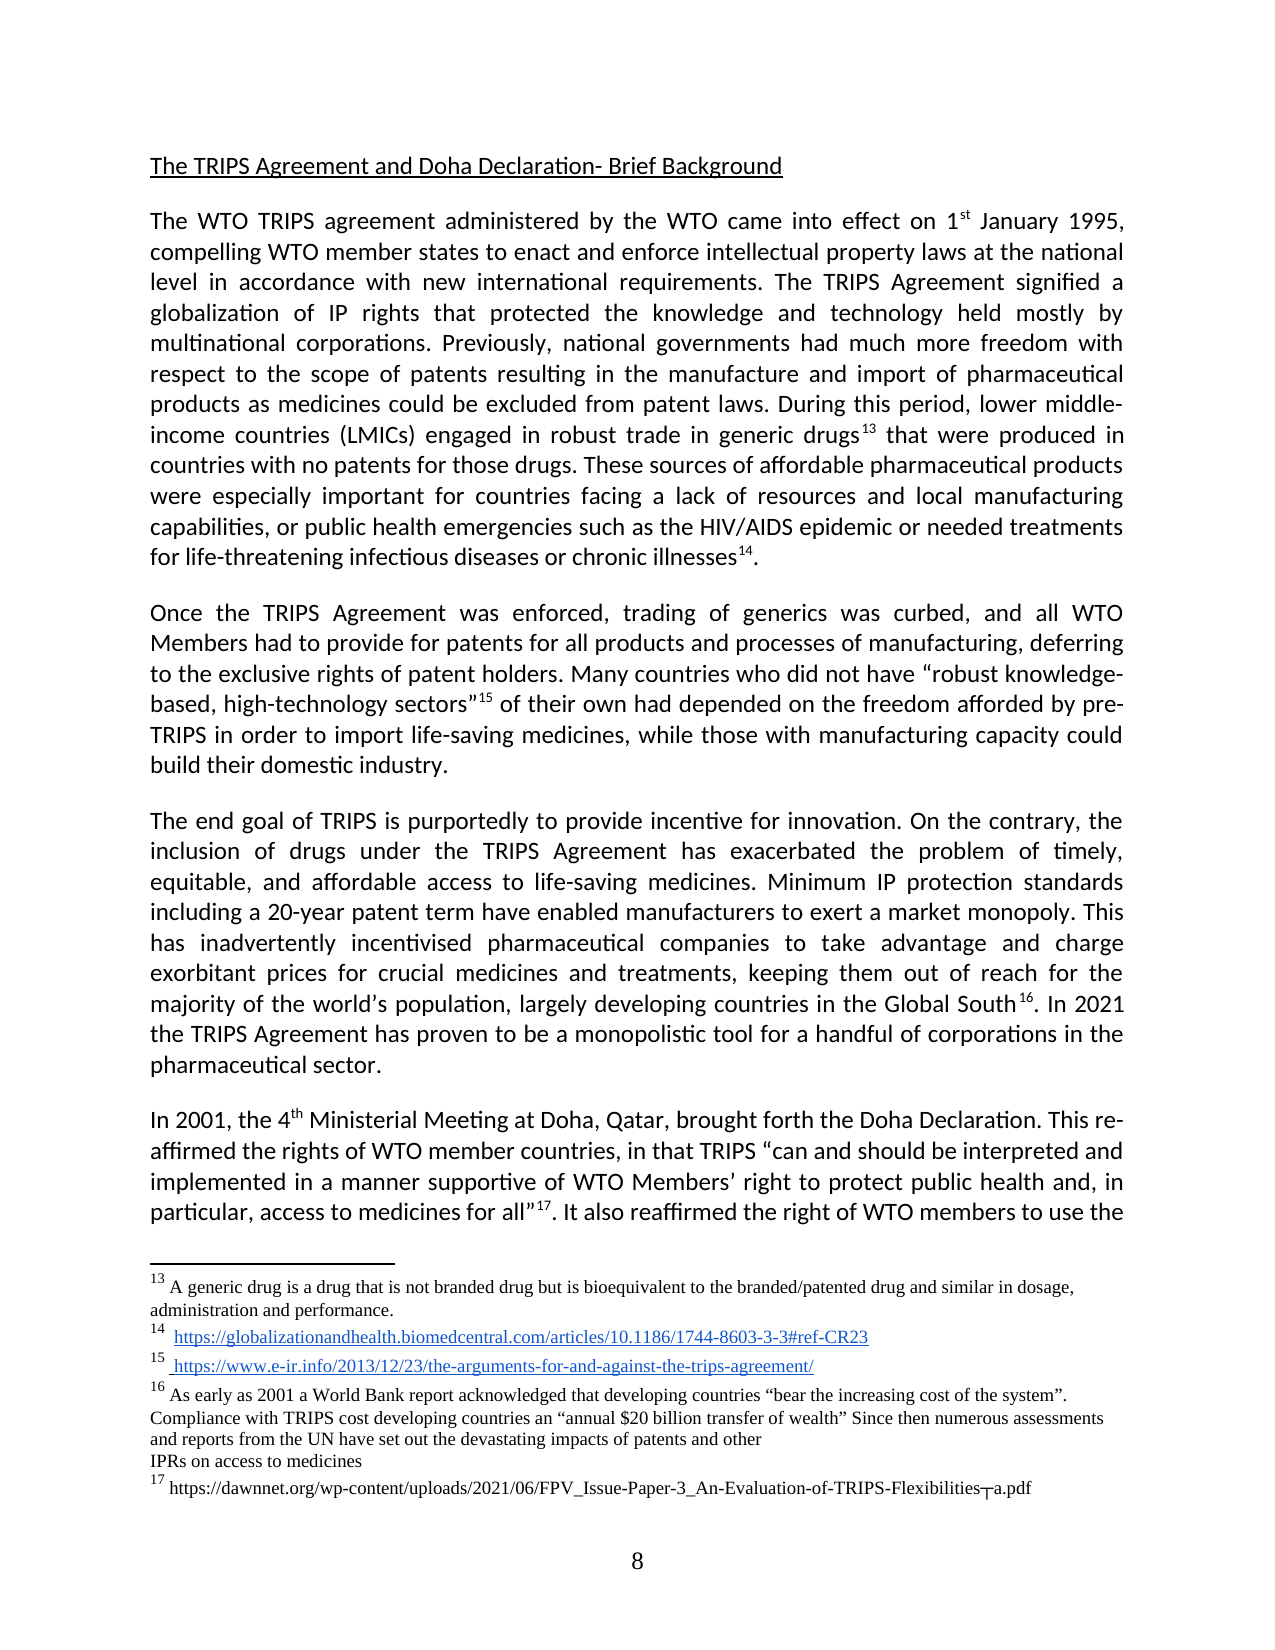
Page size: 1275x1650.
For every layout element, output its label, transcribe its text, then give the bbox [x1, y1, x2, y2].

text The end goal of TRIPS is purportedly to provide incentive for innovation. On the contrary, the inclusion of drugs under the TRIPS Agreement has exacerbated the problem of timely, equitable, and affordable access to life-saving medicines. Minimum IP protection standards including a 20-year patent term have enabled manufacturers to exert a market monopoly. This has inadvertently incentivised pharmaceutical companies to take advantage and charge exorbitant prices for crucial medicines and treatments, keeping them out of reach for the majority of the world’s population, largely developing countries in the Global South. In 2021 the TRIPS Agreement has proven to be a monopolistic tool for a handful of corporations in the pharmaceutical sector. [150, 805, 1125, 1079]
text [150, 1104, 1125, 1227]
text The TRIPS Agreement and Doha Declaration- Brief Background [150, 150, 1125, 181]
text Once the TRIPS Agreement was enforced, trading of generics was curbed, and all WTO Members had to provide for patents for all products and processes of manufacturing, deferring to the exclusive rights of patent holders. Many countries who did not have “robust knowledge-based, high-technology sectors” of their own had depended on the freedom afforded by pre-TRIPS in order to import life-saving medicines, while those with manufacturing capacity could build their domestic industry. [150, 597, 1125, 780]
text The WTO TRIPS agreement administered by the WTO came into effect on 1st January 1995, compelling WTO member states to enact and enforce intellectual property laws at the national level in accordance with new international requirements. The TRIPS Agreement signified a globalization of IP rights that protected the knowledge and technology held mostly by multinational corporations. Previously, national governments had much more freedom with respect to the scope of patents resulting in the manufacture and import of pharmaceutical products as medicines could be excluded from patent laws. During this period, lower middle-income countries (LMICs) engaged in robust trade in generic drugs that were produced in countries with no patents for those drugs. These sources of affordable pharmaceutical products were especially important for countries facing a lack of resources and local manufacturing capabilities, or public health emergencies such as the HIV/AIDS epidemic or needed treatments for life-threatening infectious diseases or chronic illnesses. [150, 206, 1125, 572]
